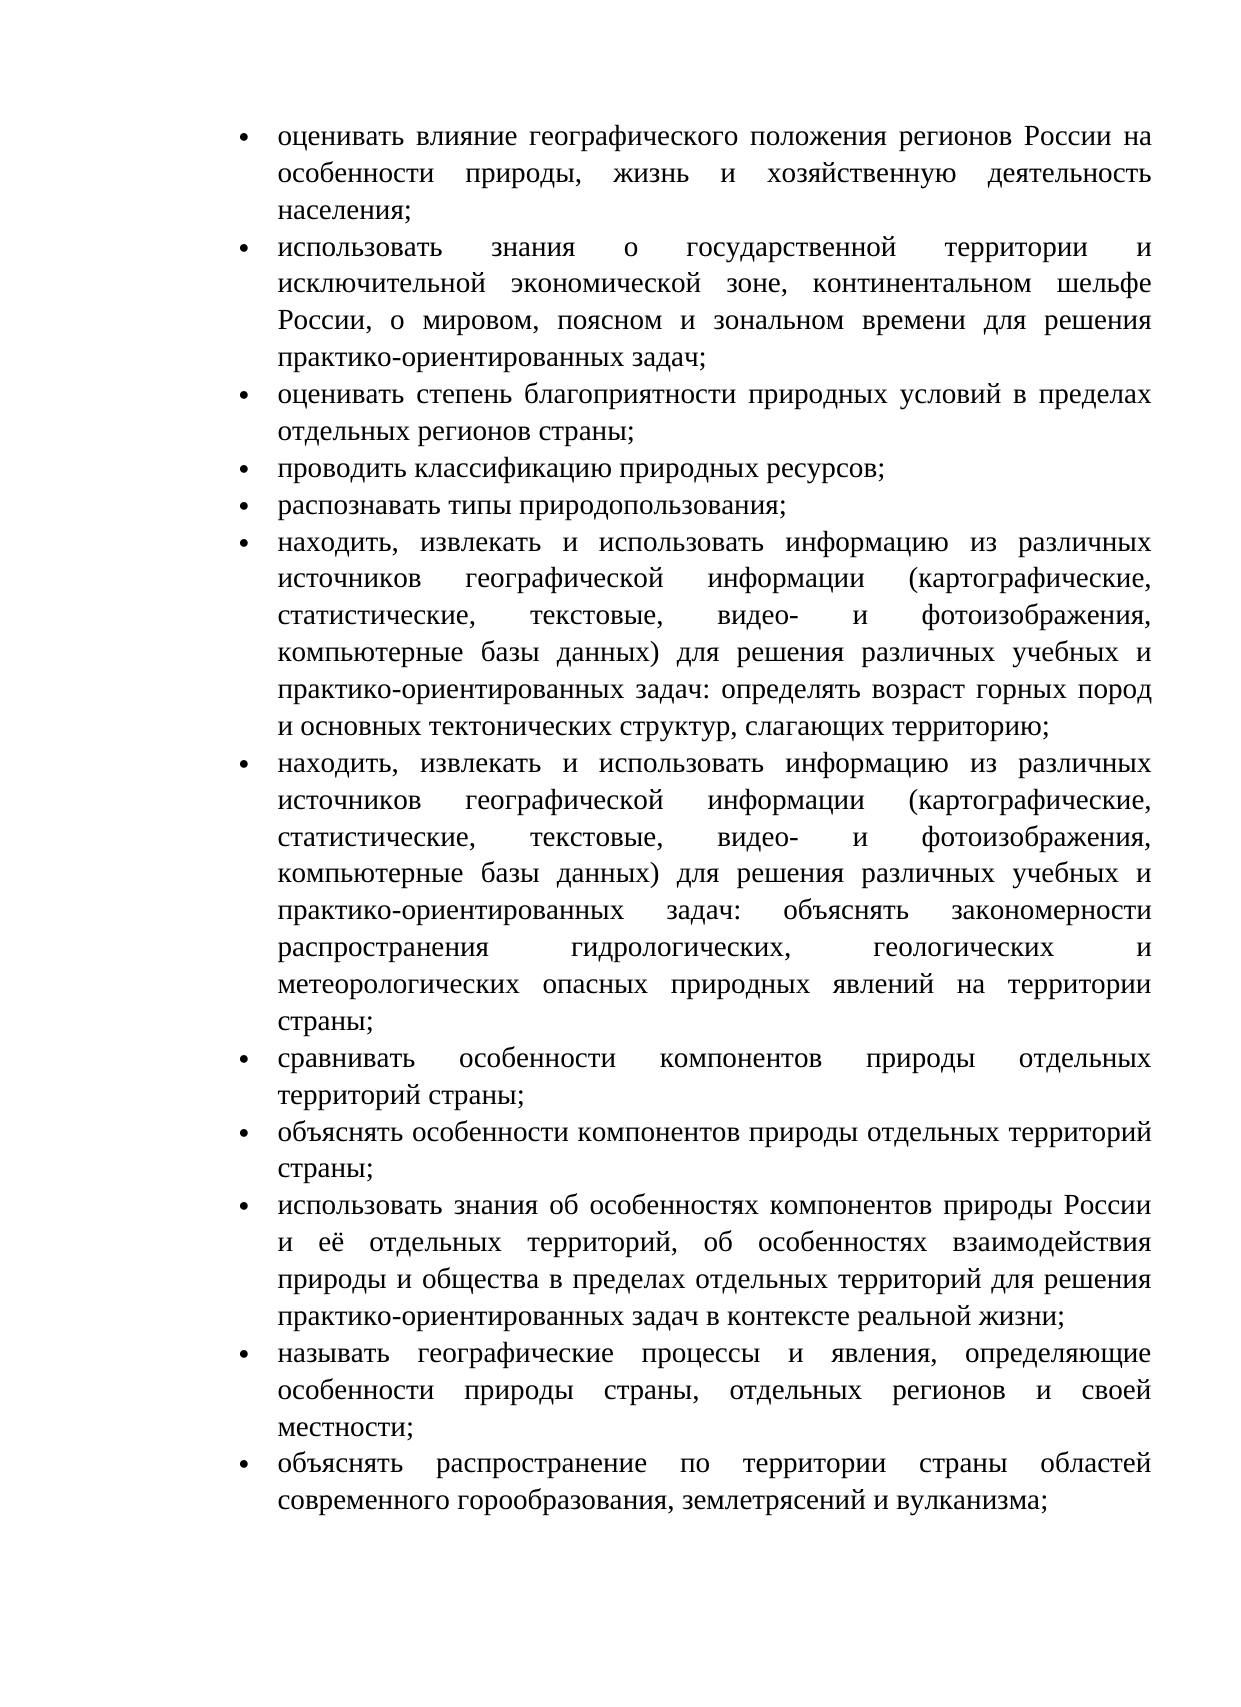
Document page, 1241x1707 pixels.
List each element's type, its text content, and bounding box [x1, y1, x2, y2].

list использовать знания о государственной территории и исключительной экономической зоне, континентальном шельфе России, о мировом, поясном и зональном времени для решения практико-ориентированных задач; [240, 229, 1152, 373]
list объяснять распространение по территории страны областей современного горообразования, землетрясений и вулканизма; [240, 1446, 1152, 1516]
list проводить классификацию природных ресурсов; [240, 450, 1152, 483]
list распознавать типы природопользования; [240, 487, 1152, 520]
list объяснять особенности компонентов природы отдельных территорий страны; [240, 1114, 1152, 1184]
list использовать знания об особенностях компонентов природы России и её отдельных территорий, об особенностях взаимодействия природы и общества в пределах отдельных территорий для решения практико-ориентированных задач в контексте реальной жизни; [240, 1187, 1152, 1332]
list находить, извлекать и использовать информацию из различных источников географической информации (картографические, статистические, текстовые, видео- и фотоизображения, компьютерные базы данных) для решения различных учебных и практико-ориентированных задач: определять возраст горных пород и основных тектонических структур, слагающих территорию; [240, 524, 1152, 742]
list находить, извлекать и использовать информацию из различных источников географической информации (картографические, статистические, текстовые, видео- и фотоизображения, компьютерные базы данных) для решения различных учебных и практико-ориентированных задач: объяснять закономерности распространения гидрологических, геологических и метеорологических опасных природных явлений на территории страны; [240, 745, 1152, 1037]
list оценивать степень благоприятности природных условий в пределах отдельных регионов страны; [240, 376, 1152, 447]
list оценивать влияние географического положения регионов России на особенности природы, жизнь и хозяйственную деятельность населения; [240, 118, 1152, 225]
list сравнивать особенности компонентов природы отдельных территорий страны; [240, 1040, 1152, 1110]
list называть географические процессы и явления, определяющие особенности природы страны, отдельных регионов и своей местности; [240, 1335, 1152, 1442]
